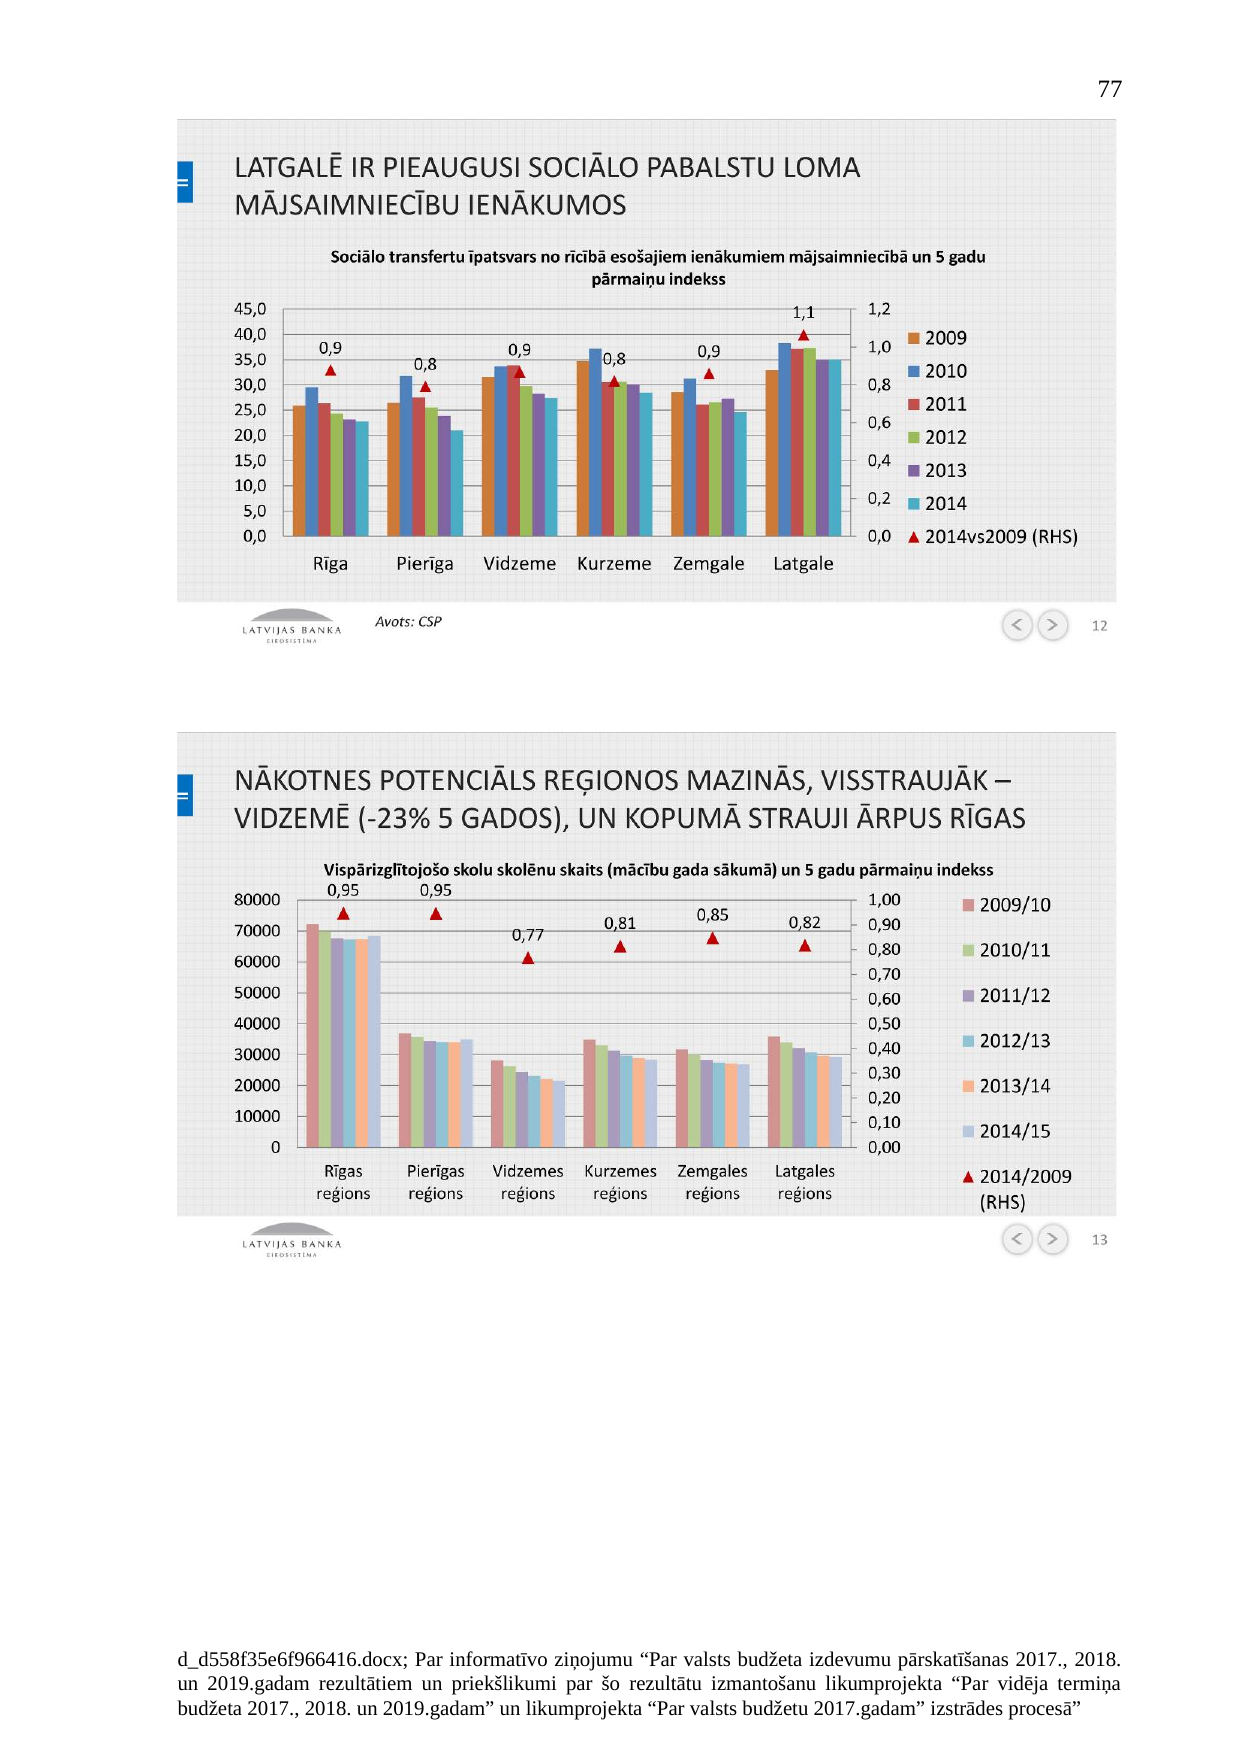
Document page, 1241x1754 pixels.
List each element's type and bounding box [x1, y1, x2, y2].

picture [177, 731, 1117, 1262]
picture [177, 118, 1117, 648]
